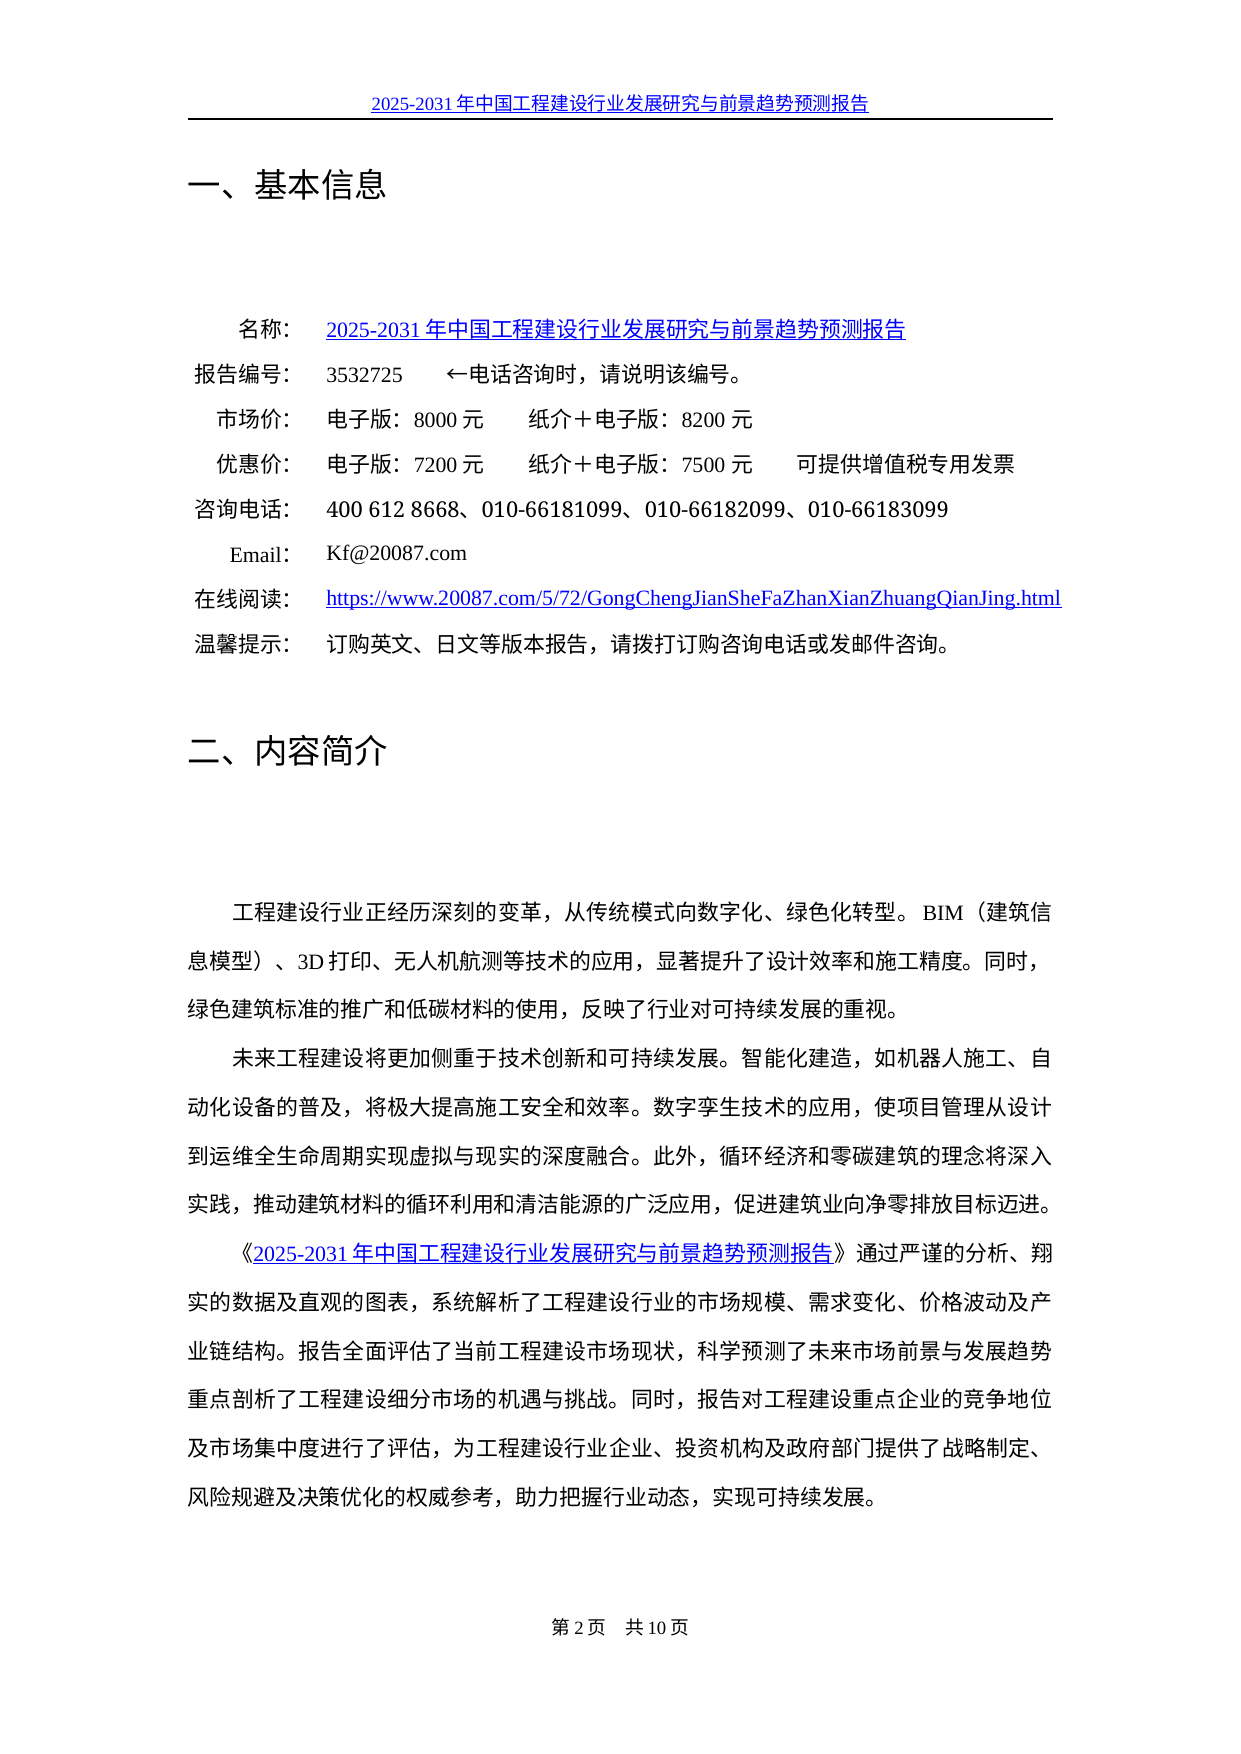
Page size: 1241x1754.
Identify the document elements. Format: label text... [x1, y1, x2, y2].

table_cell 电子版：8000 元 纸介＋电子版：8200 元 [315, 402, 1073, 447]
table_cell 订购英文、日文等版本报告，请拨打订购咨询电话或发邮件咨询。 [315, 627, 1073, 672]
table_cell 市场价： [167, 402, 315, 447]
table_cell 3532725 ←电话咨询时，请说明该编号。 [315, 357, 1073, 402]
table_cell 400 612 8668、010-66181099、010-66182099、010-66183099 [315, 492, 1073, 537]
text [187, 894, 1053, 1512]
table_cell 在线阅读： [167, 582, 315, 627]
title 二、内容简介 [187, 717, 1053, 782]
table_cell 电子版：7200 元 纸介＋电子版：7500 元 可提供增值税专用发票 [315, 447, 1073, 492]
title 一、基本信息 [187, 150, 1053, 215]
table_cell Kf@20087.com [315, 537, 1073, 582]
table_header 2025-2031年中国工程建设行业发展研究与前景趋势预测报告 [315, 312, 1073, 357]
table_cell 报告编号： [167, 357, 315, 402]
table_cell 咨询电话： [167, 492, 315, 537]
table_cell [315, 582, 1073, 627]
table_header 名称： [167, 312, 315, 357]
table_cell 温馨提示： [167, 627, 315, 672]
table_cell 优惠价： [167, 447, 315, 492]
table_cell Email： [167, 537, 315, 582]
